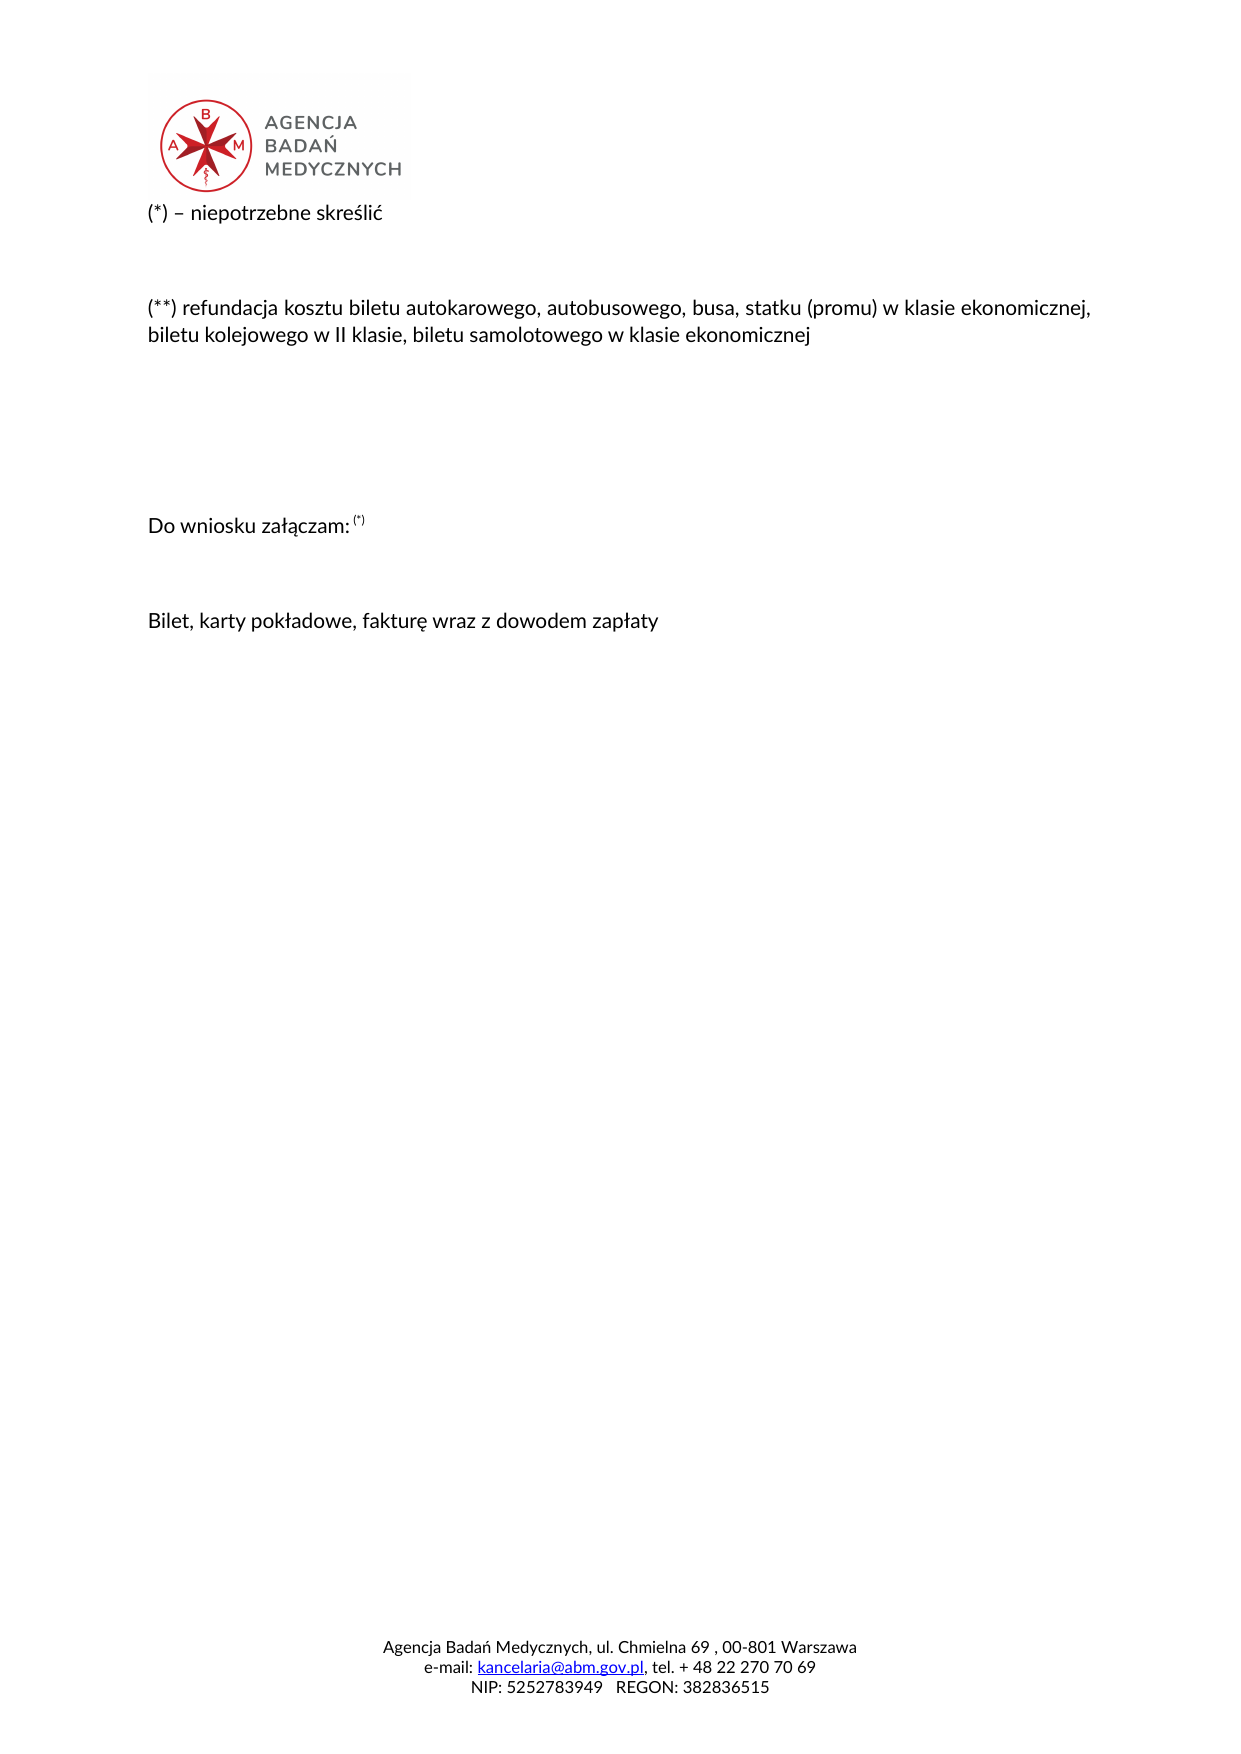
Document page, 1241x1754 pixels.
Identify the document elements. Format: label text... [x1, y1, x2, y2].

picture [147, 73, 411, 200]
text (**) refundacja kosztu biletu autokarowego, autobusowego, busa, statku (promu) w klasie ekonomicznej, biletu kolejowego w II klasie, biletu samolotowego w klasie ekonomicznej [148, 295, 1093, 347]
text (*) – niepotrzebne skreślić [148, 199, 1093, 224]
text Do wniosku załączam: (*) [148, 513, 1093, 538]
text Bilet, karty pokładowe, fakturę wraz z dowodem zapłaty [148, 608, 1093, 633]
